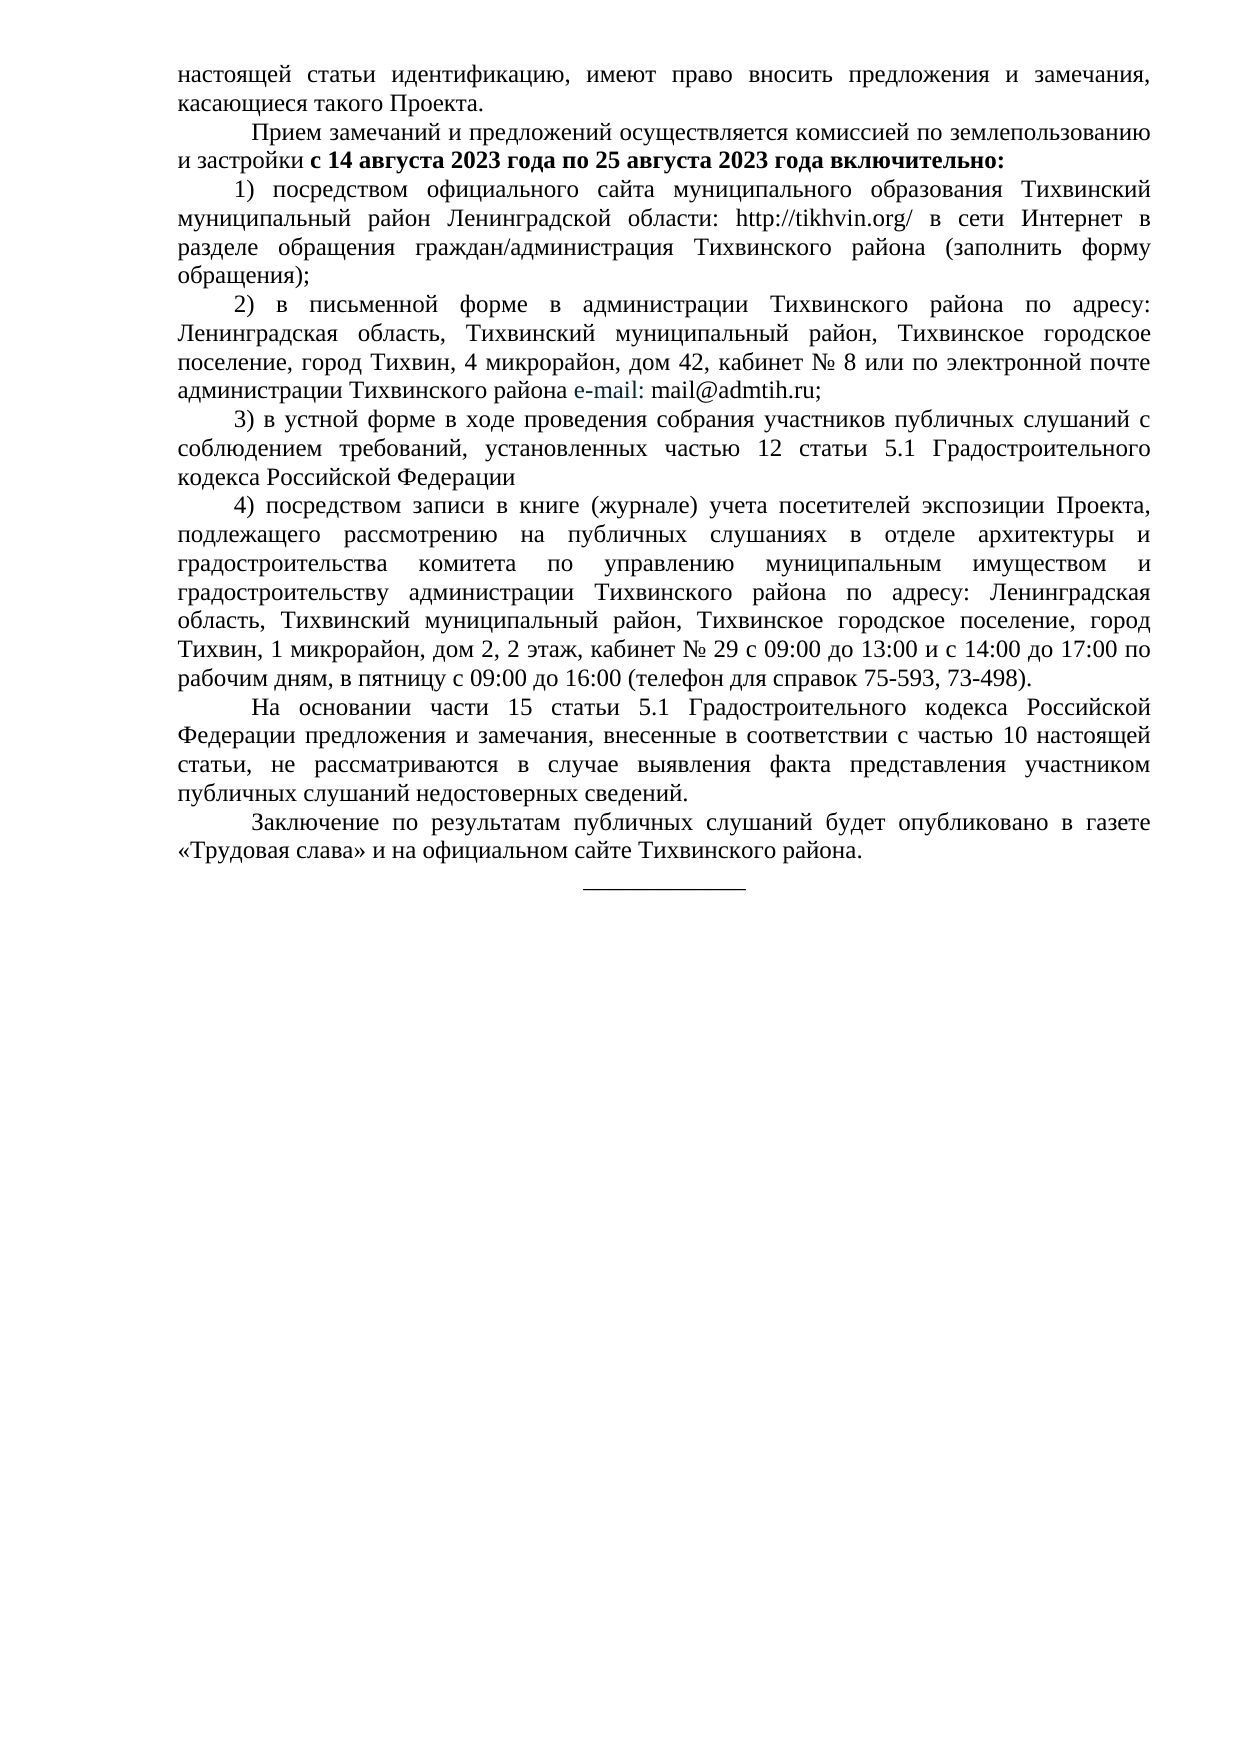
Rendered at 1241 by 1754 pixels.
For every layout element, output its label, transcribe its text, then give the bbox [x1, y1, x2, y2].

text На основании части 15 статьи 5.1 Градостроительного кодекса Российской Федерации предложения и замечания, внесенные в соответствии с частью 10 настоящей статьи, не рассматриваются в случае выявления факта представления участником публичных слушаний недостоверных сведений. [177, 692, 1152, 807]
text 1) посредством официального сайта муниципального образования Тихвинский муниципальный район Ленинградской области: http://tikhvin.org/ в сети Интернет в разделе обращения граждан/администрация Тихвинского района (заполнить форму обращения); [177, 174, 1152, 289]
text 3) в устной форме в ходе проведения собрания участников публичных слушаний с соблюдением требований, установленных частью 12 статьи 5.1 Градостроительного кодекса Российской Федерации [177, 404, 1152, 490]
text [177, 59, 1152, 117]
text 4) посредством записи в книге (журнале) учета посетителей экспозиции Проекта, подлежащего рассмотрению на публичных слушаниях в отделе архитектуры и градостроительства комитета по управлению муниципальным имуществом и градостроительству администрации Тихвинского района по адресу: Ленинградская область, Тихвинский муниципальный район, Тихвинское городское поселение, город Тихвин, 1 микрорайон, дом 2, 2 этаж, кабинет № 29 с 09:00 до 13:00 и с 14:00 до 17:00 по рабочим дням, в пятницу с 09:00 до 16:00 (телефон для справок 75-593, 73-498). [177, 490, 1152, 692]
text 2) в письменной форме в администрации Тихвинского района по адресу: Ленинградская область, Тихвинский муниципальный район, Тихвинское городское поселение, город Тихвин, 4 микрорайон, дом 42, кабинет № 8 или по электронной почте администрации Тихвинского района e-mail: mail@admtih.ru; [177, 289, 1152, 404]
text _____________ [177, 864, 1152, 893]
text Заключение по результатам публичных слушаний будет опубликовано в газете «Трудовая слава» и на официальном сайте Тихвинского района. [177, 807, 1152, 864]
text Прием замечаний и предложений осуществляется комиссией по землепользованию и застройки с 14 августа 2023 года по 25 августа 2023 года включительно: [177, 117, 1152, 174]
